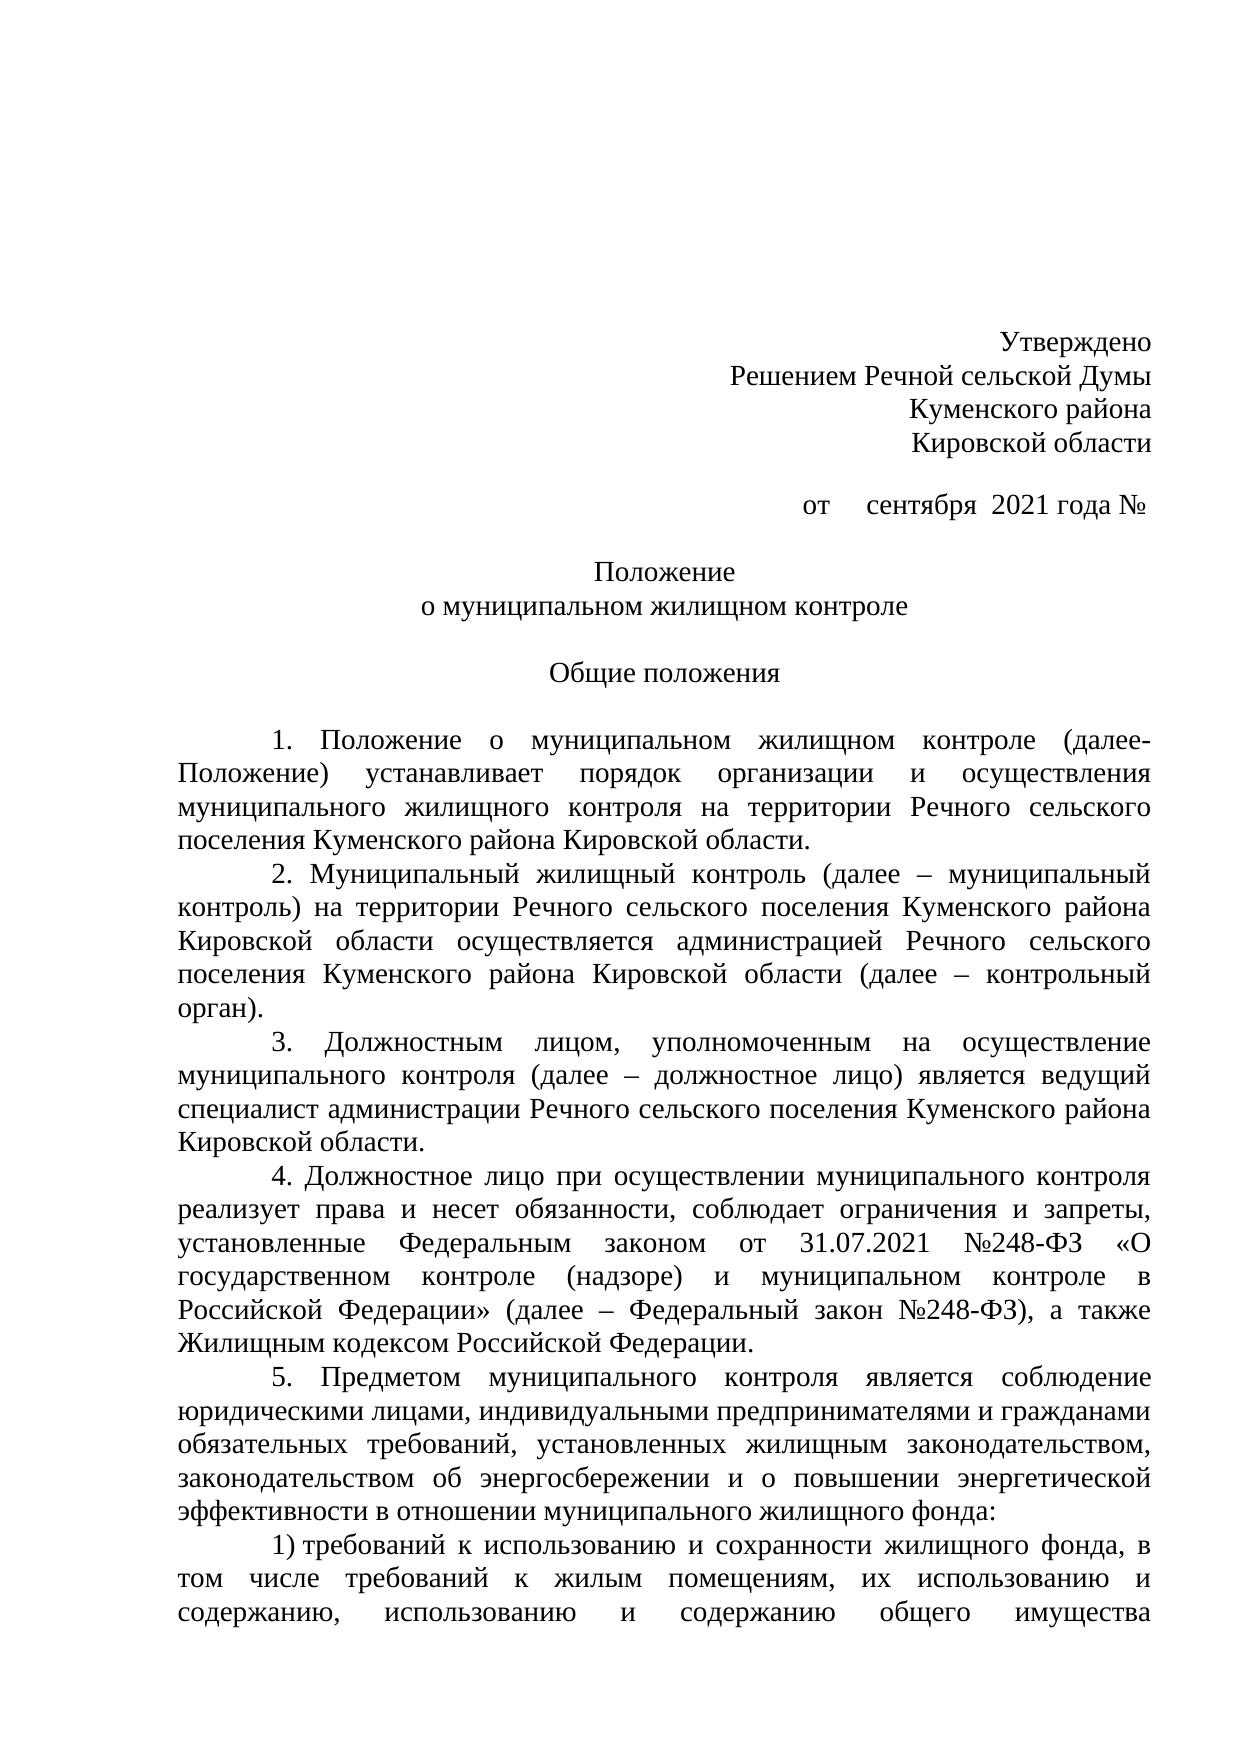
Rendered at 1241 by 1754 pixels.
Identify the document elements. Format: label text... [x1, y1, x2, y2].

text Решением Речной сельской Думы [177, 358, 1152, 391]
text Кировской области [177, 425, 1152, 458]
text 1. Положение о муниципальном жилищном контроле (далее- Положение) устанавливает порядок организации и осуществления муниципального жилищного контроля на территории Речного сельского поселения Куменского района Кировской области. [177, 722, 1152, 856]
text 2. Муниципальный жилищный контроль (далее – муниципальный контроль) на территории Речного сельского поселения Куменского района Кировской области осуществляется администрацией Речного сельского поселения Куменского района Кировской области (далее – контрольный орган). [177, 856, 1152, 1024]
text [177, 1527, 1152, 1627]
text Общие положения [177, 655, 1152, 688]
text от сентября 2021 года № [177, 487, 1152, 521]
text о муниципальном жилищном контроле [177, 588, 1152, 621]
text Куменского района [177, 391, 1152, 425]
text Утверждено [177, 324, 1152, 358]
text 3. Должностным лицом, уполномоченным на осуществление муниципального контроля (далее – должностное лицо) является ведущий специалист администрации Речного сельского поселения Куменского района Кировской области. [177, 1024, 1152, 1158]
text 4. Должностное лицо при осуществлении муниципального контроля реализует права и несет обязанности, соблюдает ограничения и запреты, установленные Федеральным законом от 31.07.2021 №248-ФЗ «О государственном контроле (надзоре) и муниципальном контроле в Российской Федерации» (далее – Федеральный закон №248-ФЗ), а также Жилищным кодексом Российской Федерации. [177, 1158, 1152, 1359]
text 5. Предметом муниципального контроля является соблюдение юридическими лицами, индивидуальными предпринимателями и гражданами обязательных требований, установленных жилищным законодательством, законодательством об энергосбережении и о повышении энергетической эффективности в отношении муниципального жилищного фонда: [177, 1359, 1152, 1527]
text Положение [177, 554, 1152, 588]
